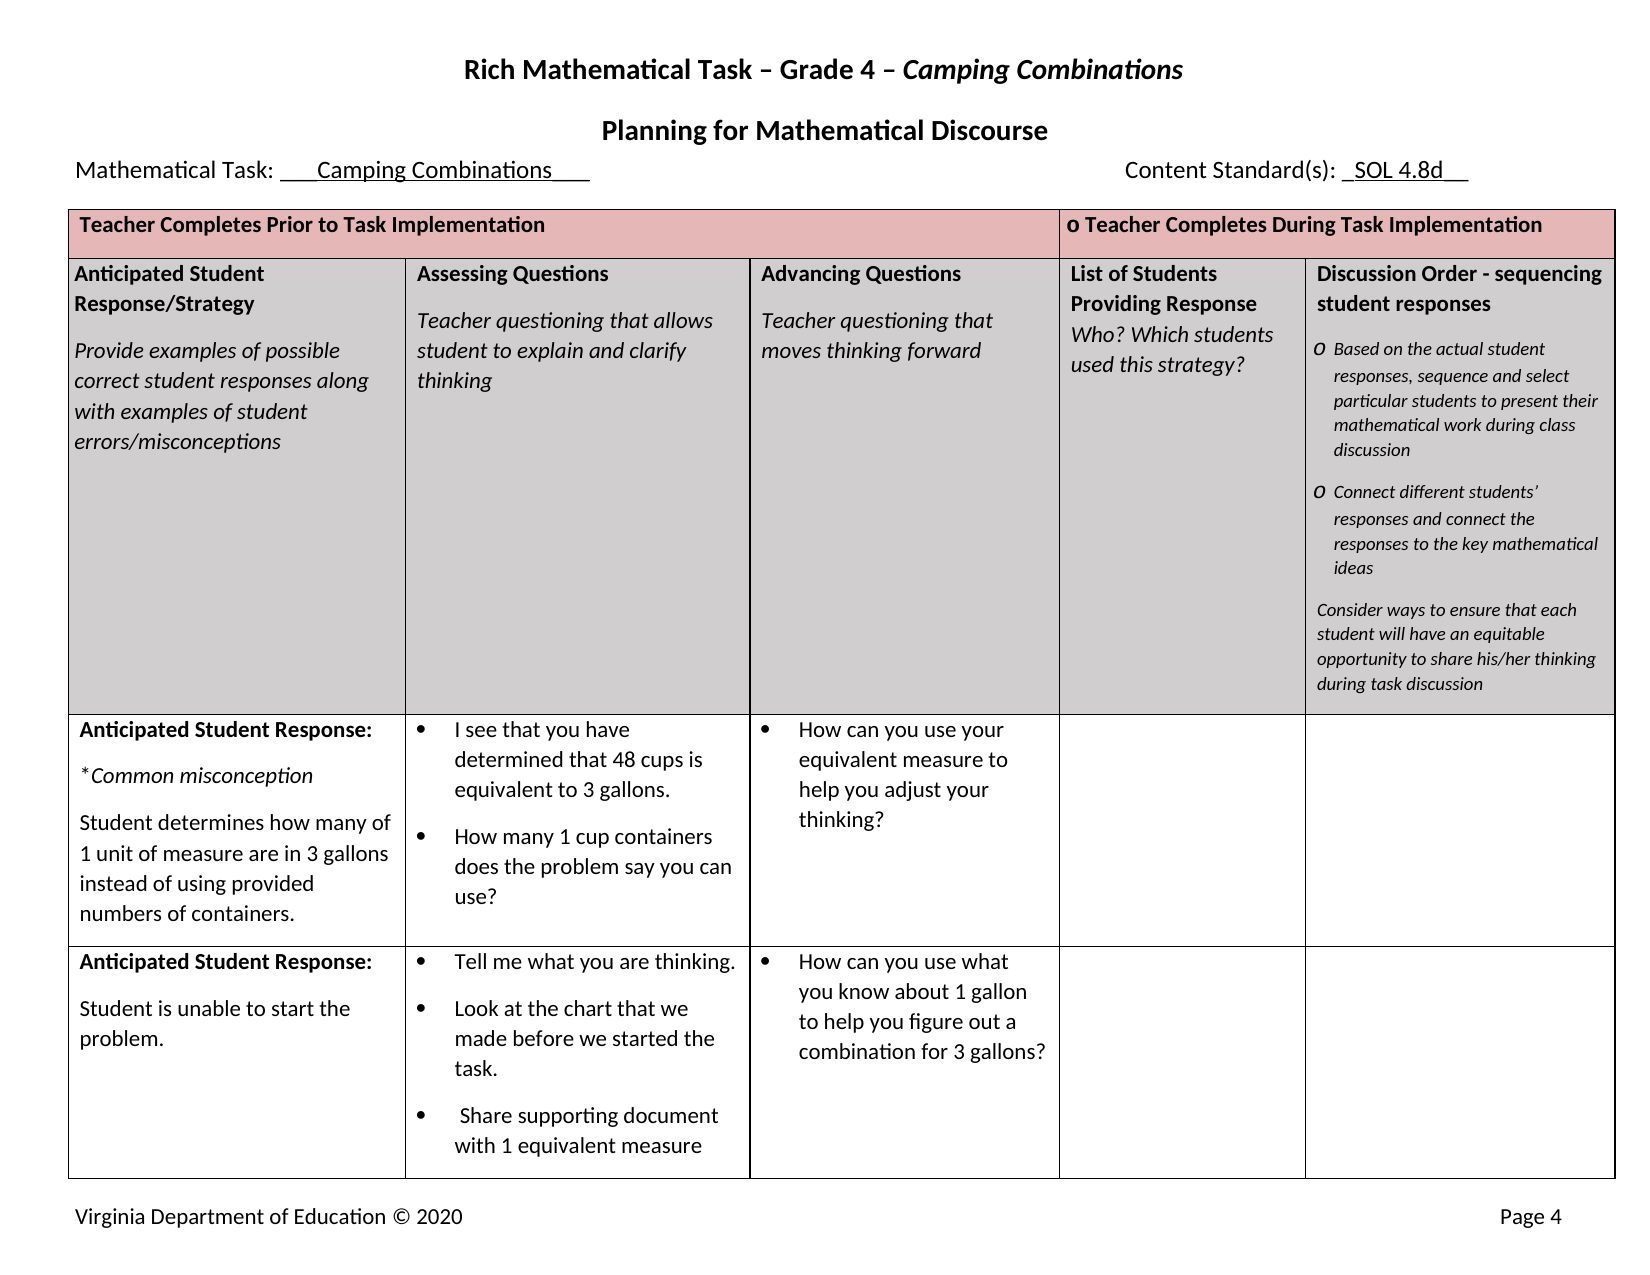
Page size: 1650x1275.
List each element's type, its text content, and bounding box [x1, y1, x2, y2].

table_cell [1306, 715, 1614, 946]
table_cell [1060, 715, 1305, 946]
table_cell Assessing Questions Teacher questioning that allows student to explain and clarify thinking [406, 259, 749, 714]
table_cell Tell me what you are thinking. Look at the chart that we made before we started the task. Share supporting document with 1 equivalent measure How can this information help you? [406, 947, 749, 1178]
table_cell Anticipated Student Response/Strategy Provide examples of possible correct student responses along with examples of student errors/misconceptions [69, 259, 405, 714]
table_header Teacher Completes During Task Implementation [1060, 210, 1614, 258]
table_cell How can you use what you know about 1 gallon to help you figure out a combination for 3 gallons? [751, 947, 1059, 1178]
table_cell Discussion Order - sequencing student responses Based on the actual student responses, sequence and select particular students to present their mathematical work during class discussion Connect different students’ responses and connect the responses to the key mathematical ideas Consider ways to ensure that each student will have an equitable opportunity to share his/her thinking during task discussion [1306, 259, 1614, 714]
table_cell Anticipated Student Response: *Common misconception Student determines how many of 1 unit of measure are in 3 gallons instead of using provided numbers of containers. [69, 715, 405, 946]
table_cell I see that you have determined that 48 cups is equivalent to 3 gallons. How many 1 cup containers does the problem say you can use? [406, 715, 749, 946]
table_cell [1306, 947, 1614, 1178]
table_cell Anticipated Student Response: Student is unable to start the problem. [69, 947, 405, 1178]
table_cell How can you use your equivalent measure to help you adjust your thinking? [751, 715, 1059, 946]
table_header Teacher Completes Prior to Task Implementation [69, 210, 1059, 258]
text Mathematical Task: ___Camping Combinations___ Content Standard(s): _SOL 4.8d__ [75, 154, 1575, 184]
table_cell [1060, 947, 1305, 1178]
table_cell List of Students Providing Response Who? Which students used this strategy? [1060, 259, 1305, 714]
table_cell Advancing Questions Teacher questioning that moves thinking forward [751, 259, 1059, 714]
text Planning for Mathematical Discourse [75, 112, 1575, 147]
